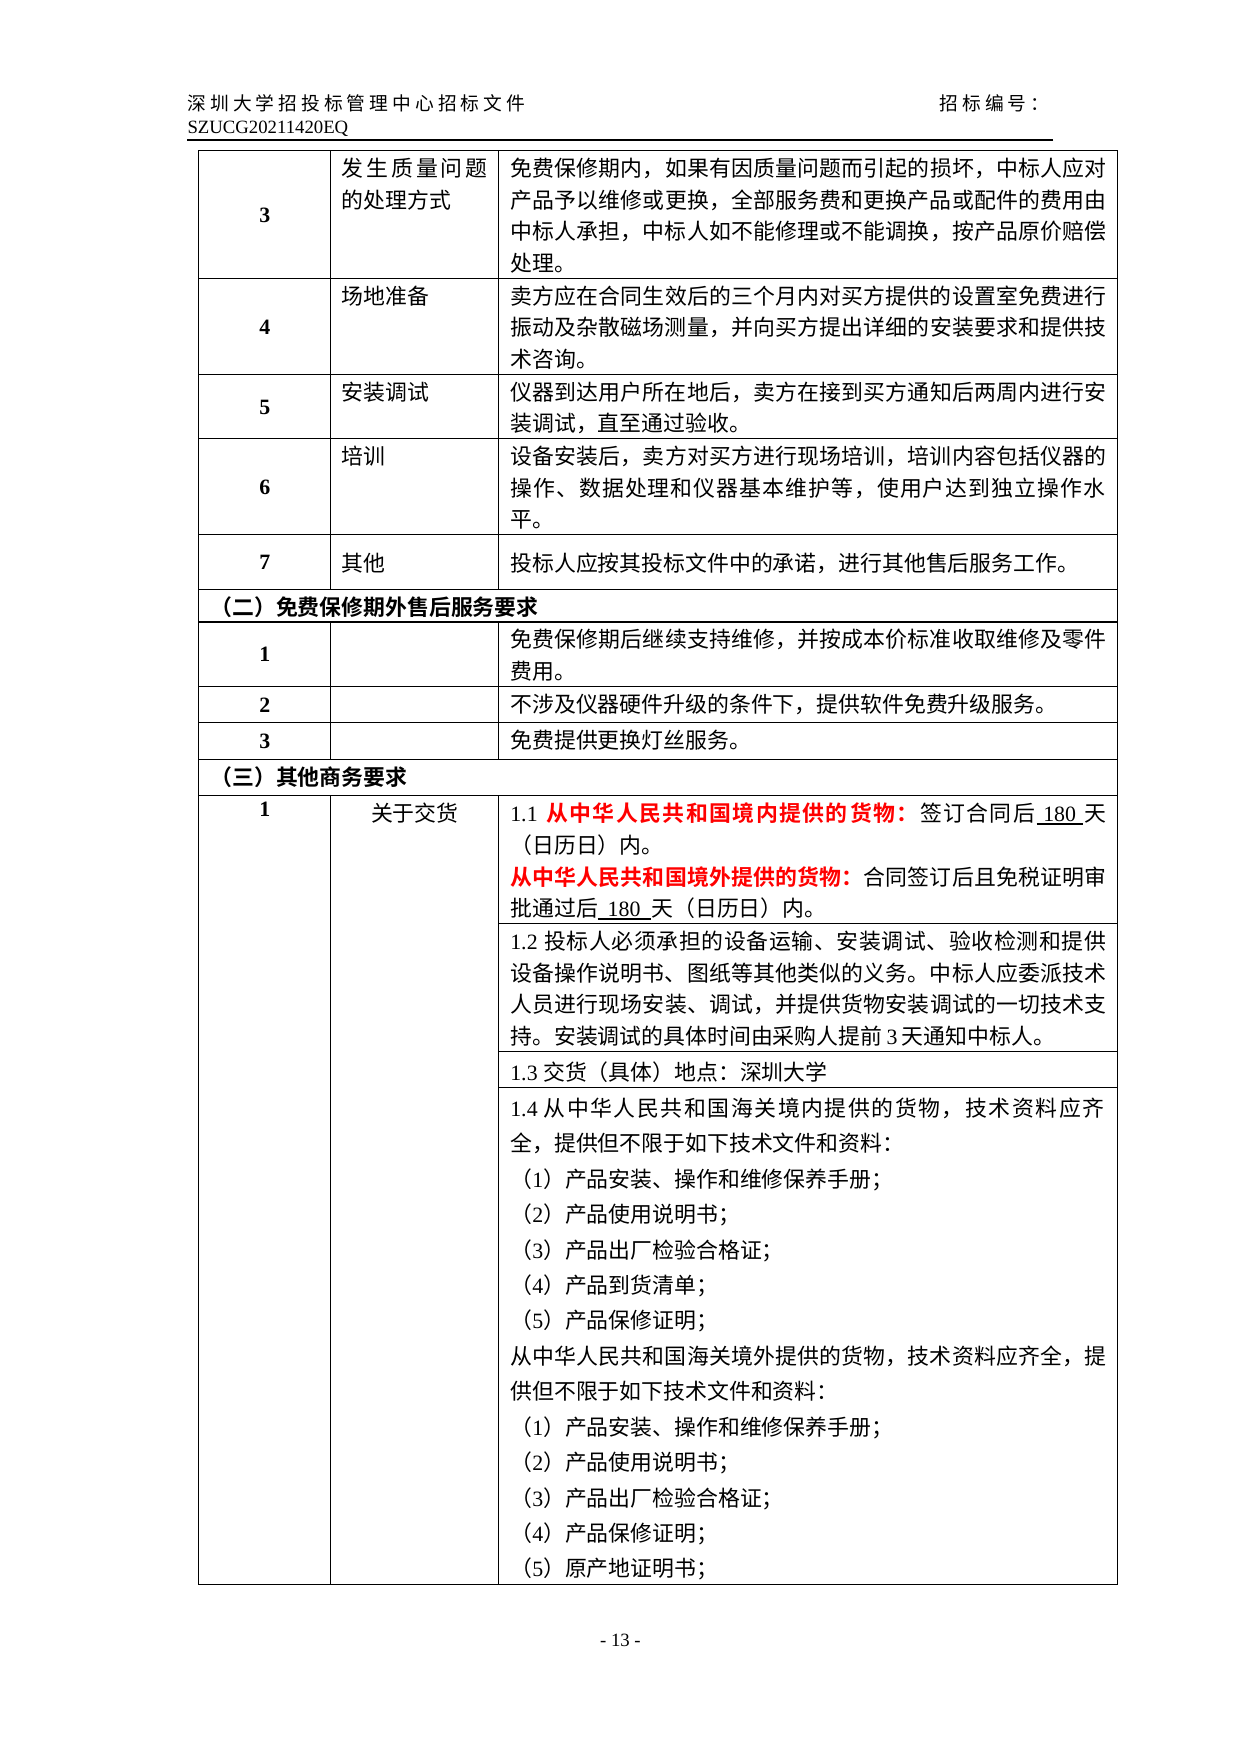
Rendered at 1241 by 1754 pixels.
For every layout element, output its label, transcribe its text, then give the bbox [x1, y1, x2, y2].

table_cell （二）免费保修期外售后服务要求 [199, 590, 1117, 621]
table_cell 3 [199, 723, 330, 759]
table_cell 发生质量问题的处理方式 [331, 151, 498, 278]
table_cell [499, 1088, 1117, 1584]
table_cell 不涉及仪器硬件升级的条件下，提供软件免费升级服务。 [499, 687, 1117, 722]
table_cell （三）其他商务要求 [199, 760, 1117, 795]
table_cell 3 [199, 151, 330, 278]
table_cell 7 [199, 535, 330, 589]
table_cell 免费保修期内，如果有因质量问题而引起的损坏，中标人应对产品予以维修或更换，全部服务费和更换产品或配件的费用由中标人承担，中标人如不能修理或不能调换，按产品原价赔偿处理。 [499, 151, 1117, 278]
table_cell 1.2 投标人必须承担的设备运输、安装调试、验收检测和提供设备操作说明书、图纸等其他类似的义务。中标人应委派技术人员进行现场安装、调试，并提供货物安装调试的一切技术支持。安装调试的具体时间由采购人提前3天通知中标人。 [499, 924, 1117, 1051]
table_cell [331, 623, 498, 686]
table_cell 免费提供更换灯丝服务。 [499, 723, 1117, 759]
table_cell 免费保修期后继续支持维修，并按成本价标准收取维修及零件费用。 [499, 623, 1117, 686]
table_cell 场地准备 [331, 279, 498, 374]
table_cell 设备安装后，卖方对买方进行现场培训，培训内容包括仪器的操作、数据处理和仪器基本维护等，使用户达到独立操作水平。 [499, 439, 1117, 534]
table_cell 6 [199, 439, 330, 534]
table_cell 其他 [331, 535, 498, 589]
table_cell 2 [199, 687, 330, 722]
table_cell 5 [199, 375, 330, 438]
table_cell 1 [199, 796, 330, 1584]
table_cell 仪器到达用户所在地后，卖方在接到买方通知后两周内进行安装调试，直至通过验收。 [499, 375, 1117, 438]
table_cell 4 [199, 279, 330, 374]
table_cell 1 [199, 623, 330, 686]
table_cell 卖方应在合同生效后的三个月内对买方提供的设置室免费进行振动及杂散磁场测量，并向买方提出详细的安装要求和提供技术咨询。 [499, 279, 1117, 374]
table_cell 安装调试 [331, 375, 498, 438]
table_cell 培训 [331, 439, 498, 534]
table_cell 投标人应按其投标文件中的承诺，进行其他售后服务工作。 [499, 535, 1117, 589]
table_cell [331, 723, 498, 759]
table_cell [331, 687, 498, 722]
table_cell 1.3 交货（具体）地点：深圳大学 [499, 1052, 1117, 1087]
table_cell 1.1 从中华人民共和国境内提供的货物：签订合同后 180 天（日历日）内。 从中华人民共和国境外提供的货物：合同签订后且免税证明审批通过后 180 天（日历日）内。 [499, 796, 1117, 923]
table_cell 关于交货 [331, 796, 498, 1584]
